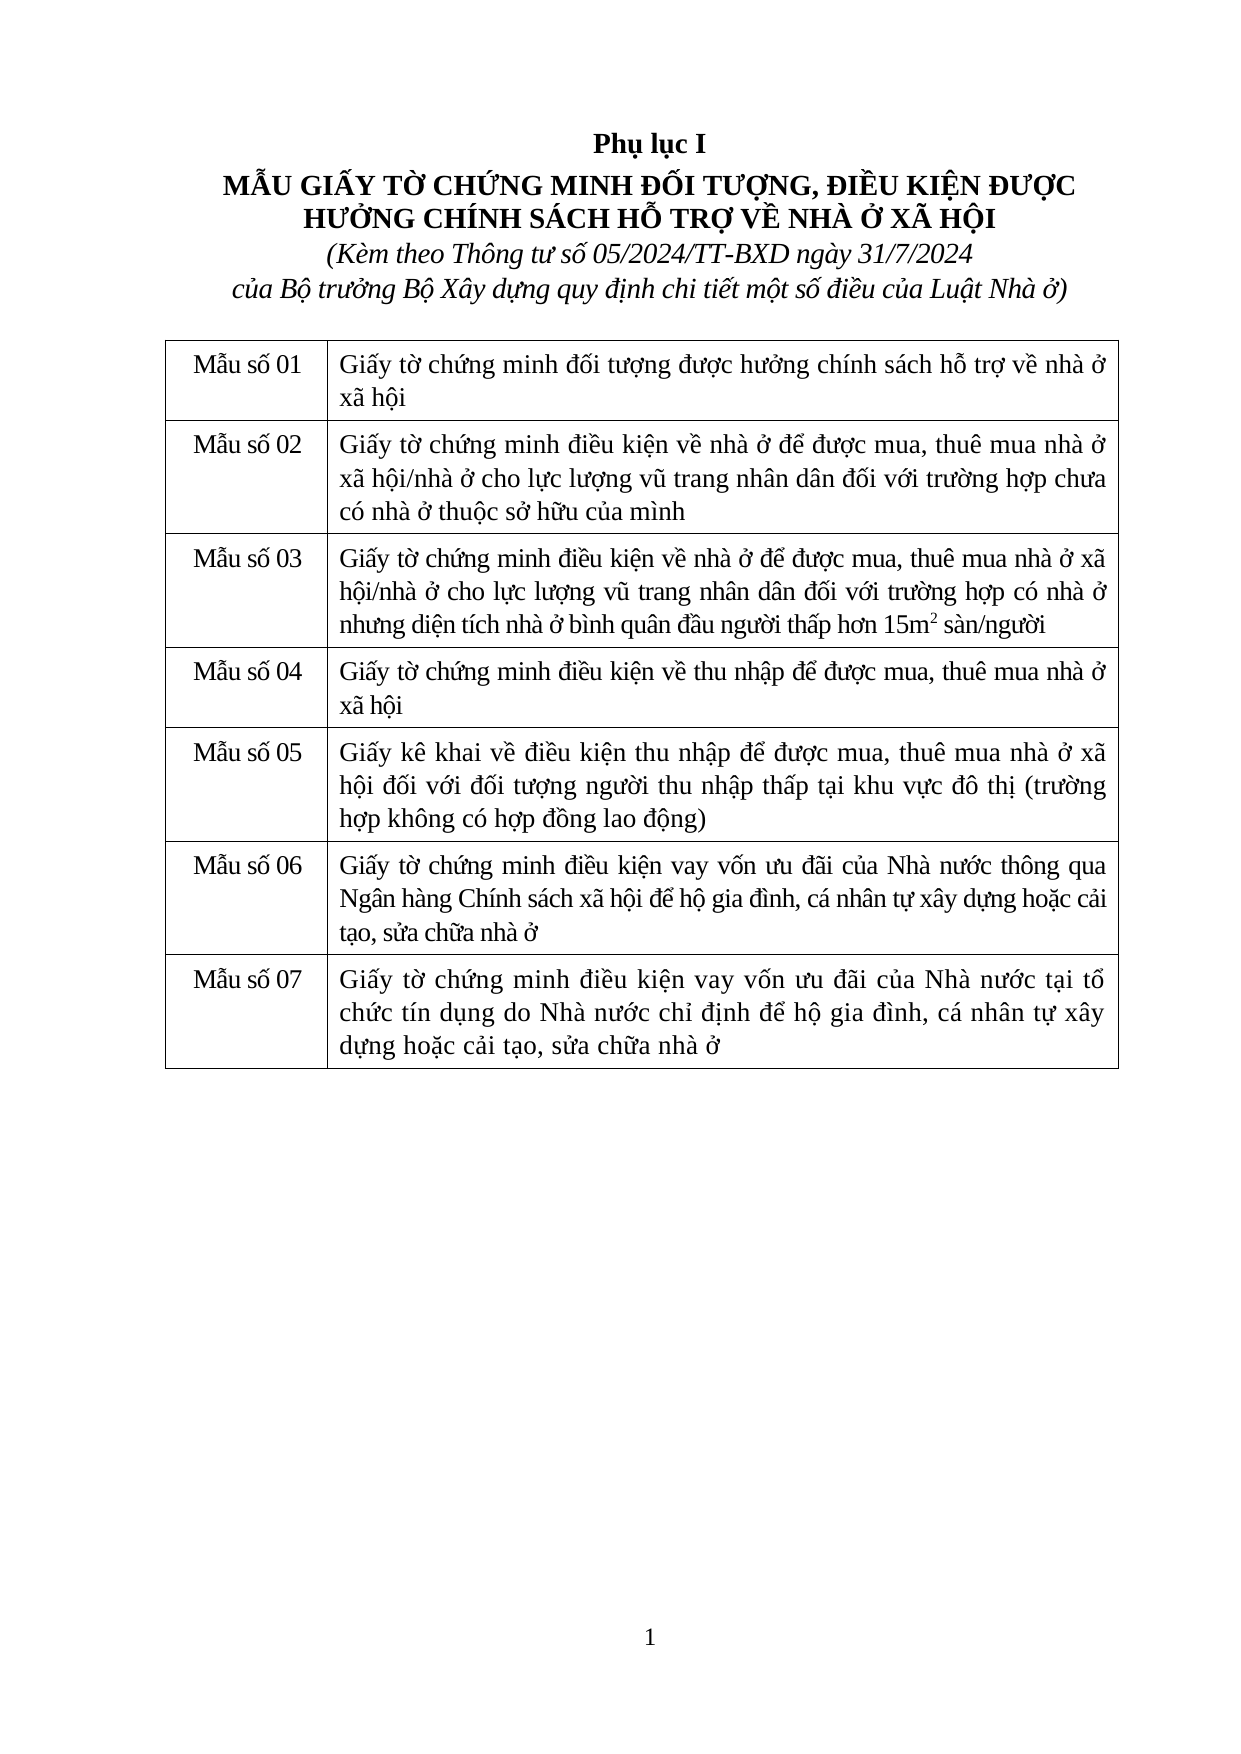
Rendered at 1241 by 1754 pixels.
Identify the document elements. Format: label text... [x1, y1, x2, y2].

text (Kèm theo Thông tư số 05/2024/TT-BXD ngày 31/7/2024 [177, 235, 1122, 271]
table_cell Mẫu số 03 [166, 534, 327, 647]
table_cell Mẫu số 02 [166, 421, 327, 533]
subtitle Phụ lục I [177, 126, 1122, 160]
table_cell Giấy tờ chứng minh điều kiện về nhà ở để được mua, thuê mua nhà ở xã hội/nhà ở cho lực lượng vũ trang nhân dân đối với trường hợp có nhà ở nhưng diện tích nhà ở bình quân đầu người thấp hơn 15m2 sàn/người [328, 534, 1118, 647]
table_cell Mẫu số 07 [166, 955, 327, 1068]
table_cell Giấy tờ chứng minh điều kiện về nhà ở để được mua, thuê mua nhà ở xã hội/nhà ở cho lực lượng vũ trang nhân dân đối với trường hợp chưa có nhà ở thuộc sở hữu của mình [328, 421, 1118, 533]
text HƯỞNG CHÍNH SÁCH HỖ TRỢ VỀ NHÀ Ở XÃ HỘI [177, 202, 1122, 235]
table_cell Giấy tờ chứng minh điều kiện vay vốn ưu đãi của Nhà nước tại tổ chức tín dụng do Nhà nước chỉ định để hộ gia đình, cá nhân tự xây dựng hoặc cải tạo, sửa chữa nhà ở [328, 955, 1118, 1068]
table_header Mẫu số 01 [166, 341, 327, 420]
text của Bộ trưởng Bộ Xây dựng quy định chi tiết một số điều của Luật Nhà ở) [177, 271, 1122, 306]
text MẪU GIẤY TỜ CHỨNG MINH ĐỐI TƯỢNG, ĐIỀU KIỆN ĐƯỢC [177, 168, 1122, 202]
table_header Giấy tờ chứng minh đối tượng được hưởng chính sách hỗ trợ về nhà ở xã hội [328, 341, 1118, 420]
table_cell Giấy tờ chứng minh điều kiện vay vốn ưu đãi của Nhà nước thông qua Ngân hàng Chính sách xã hội để hộ gia đình, cá nhân tự xây dựng hoặc cải tạo, sửa chữa nhà ở [328, 842, 1118, 954]
table_cell Mẫu số 05 [166, 728, 327, 841]
table_cell Giấy kê khai về điều kiện thu nhập để được mua, thuê mua nhà ở xã hội đối với đối tượng người thu nhập thấp tại khu vực đô thị (trường hợp không có hợp đồng lao động) [328, 728, 1118, 841]
table_cell Mẫu số 06 [166, 842, 327, 954]
table_cell Mẫu số 04 [166, 648, 327, 727]
table_cell Giấy tờ chứng minh điều kiện về thu nhập để được mua, thuê mua nhà ở xã hội [328, 648, 1118, 727]
